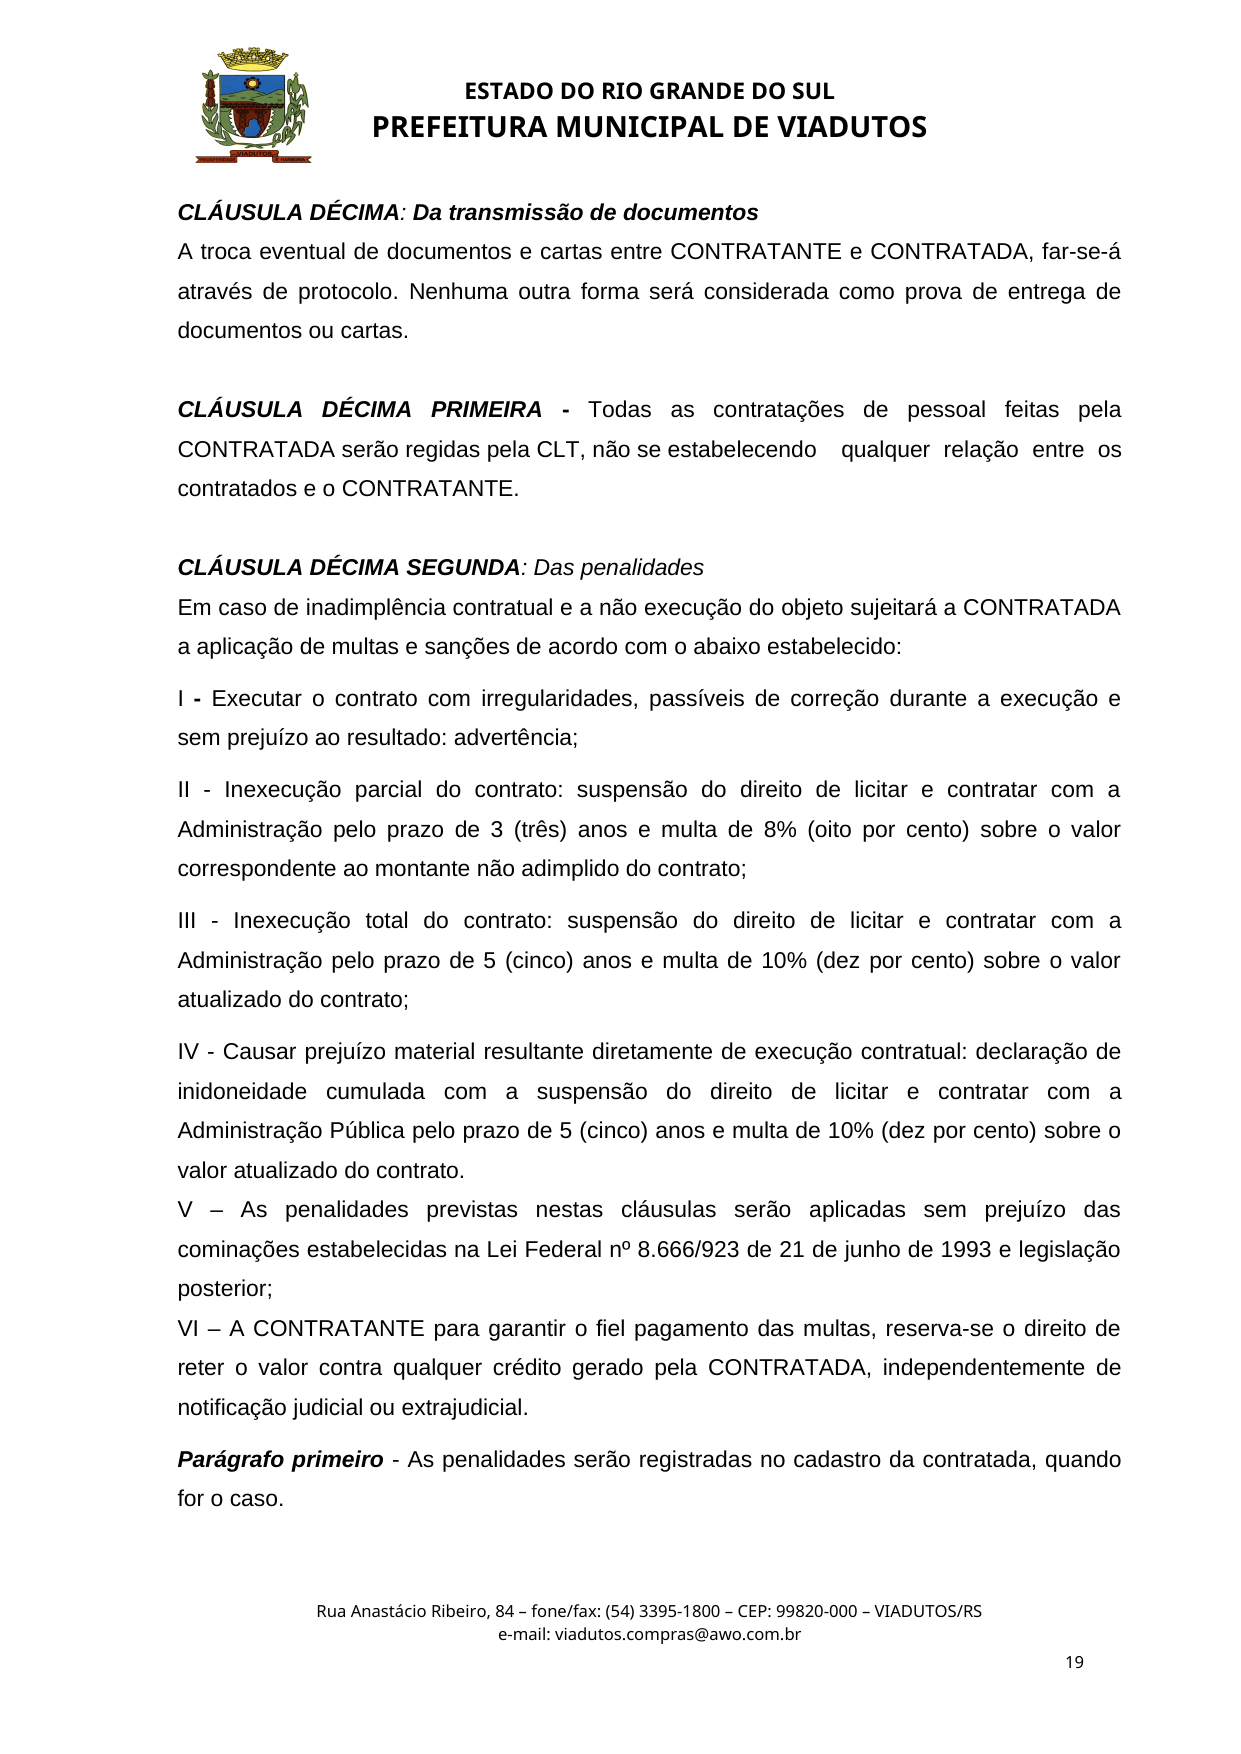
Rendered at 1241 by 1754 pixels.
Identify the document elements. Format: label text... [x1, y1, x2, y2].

text A troca eventual de documentos e cartas entre CONTRATANTE e CONTRATADA, far-se-á através de protocolo. Nenhuma outra forma será considerada como prova de entrega de documentos ou cartas. [177, 238, 1122, 343]
text IV - Causar prejuízo material resultante diretamente de execução contratual: declaração de inidoneidade cumulada com a suspensão do direito de licitar e contratar com a Administração Pública pelo prazo de 5 (cinco) anos e multa de 10% (dez por cento) sobre o valor atualizado do contrato. [177, 1038, 1122, 1183]
text II - Inexecução parcial do contrato: suspensão do direito de licitar e contratar com a Administração pelo prazo de 3 (três) anos e multa de 8% (oito por cento) sobre o valor correspondente ao montante não adimplido do contrato; [177, 776, 1122, 882]
text CLÁUSULA DÉCIMA SEGUNDA: Das penalidades [177, 554, 1122, 580]
text V – As penalidades previstas nestas cláusulas serão aplicadas sem prejuízo das cominações estabelecidas na Lei Federal nº 8.666/923 de 21 de junho de 1993 e legislação posterior; [177, 1196, 1122, 1301]
text CLÁUSULA DÉCIMA PRIMEIRA - Todas as contratações de pessoal feitas pela CONTRATADA serão regidas pela CLT, não se estabelecendo qualquer relação entre os contratados e o CONTRATANTE. [177, 396, 1122, 501]
text Parágrafo primeiro - As penalidades serão registradas no cadastro da contratada, quando for o caso. [177, 1446, 1122, 1511]
text I - Executar o contrato com irregularidades, passíveis de correção durante a execução e sem prejuízo ao resultado: advertência; [177, 685, 1122, 751]
text III - Inexecução total do contrato: suspensão do direito de licitar e contratar com a Administração pelo prazo de 5 (cinco) anos e multa de 10% (dez por cento) sobre o valor atualizado do contrato; [177, 907, 1122, 1013]
picture [191, 44, 317, 170]
text Em caso de inadimplência contratual e a não execução do objeto sujeitará a CONTRATADA a aplicação de multas e sanções de acordo com o abaixo estabelecido: [177, 593, 1122, 659]
text VI – A CONTRATANTE para garantir o fiel pagamento das multas, reserva-se o direito de reter o valor contra qualquer crédito gerado pela CONTRATADA, independentemente de notificação judicial ou extrajudicial. [177, 1314, 1122, 1420]
text CLÁUSULA DÉCIMA: Da transmissão de documentos [177, 199, 1122, 225]
